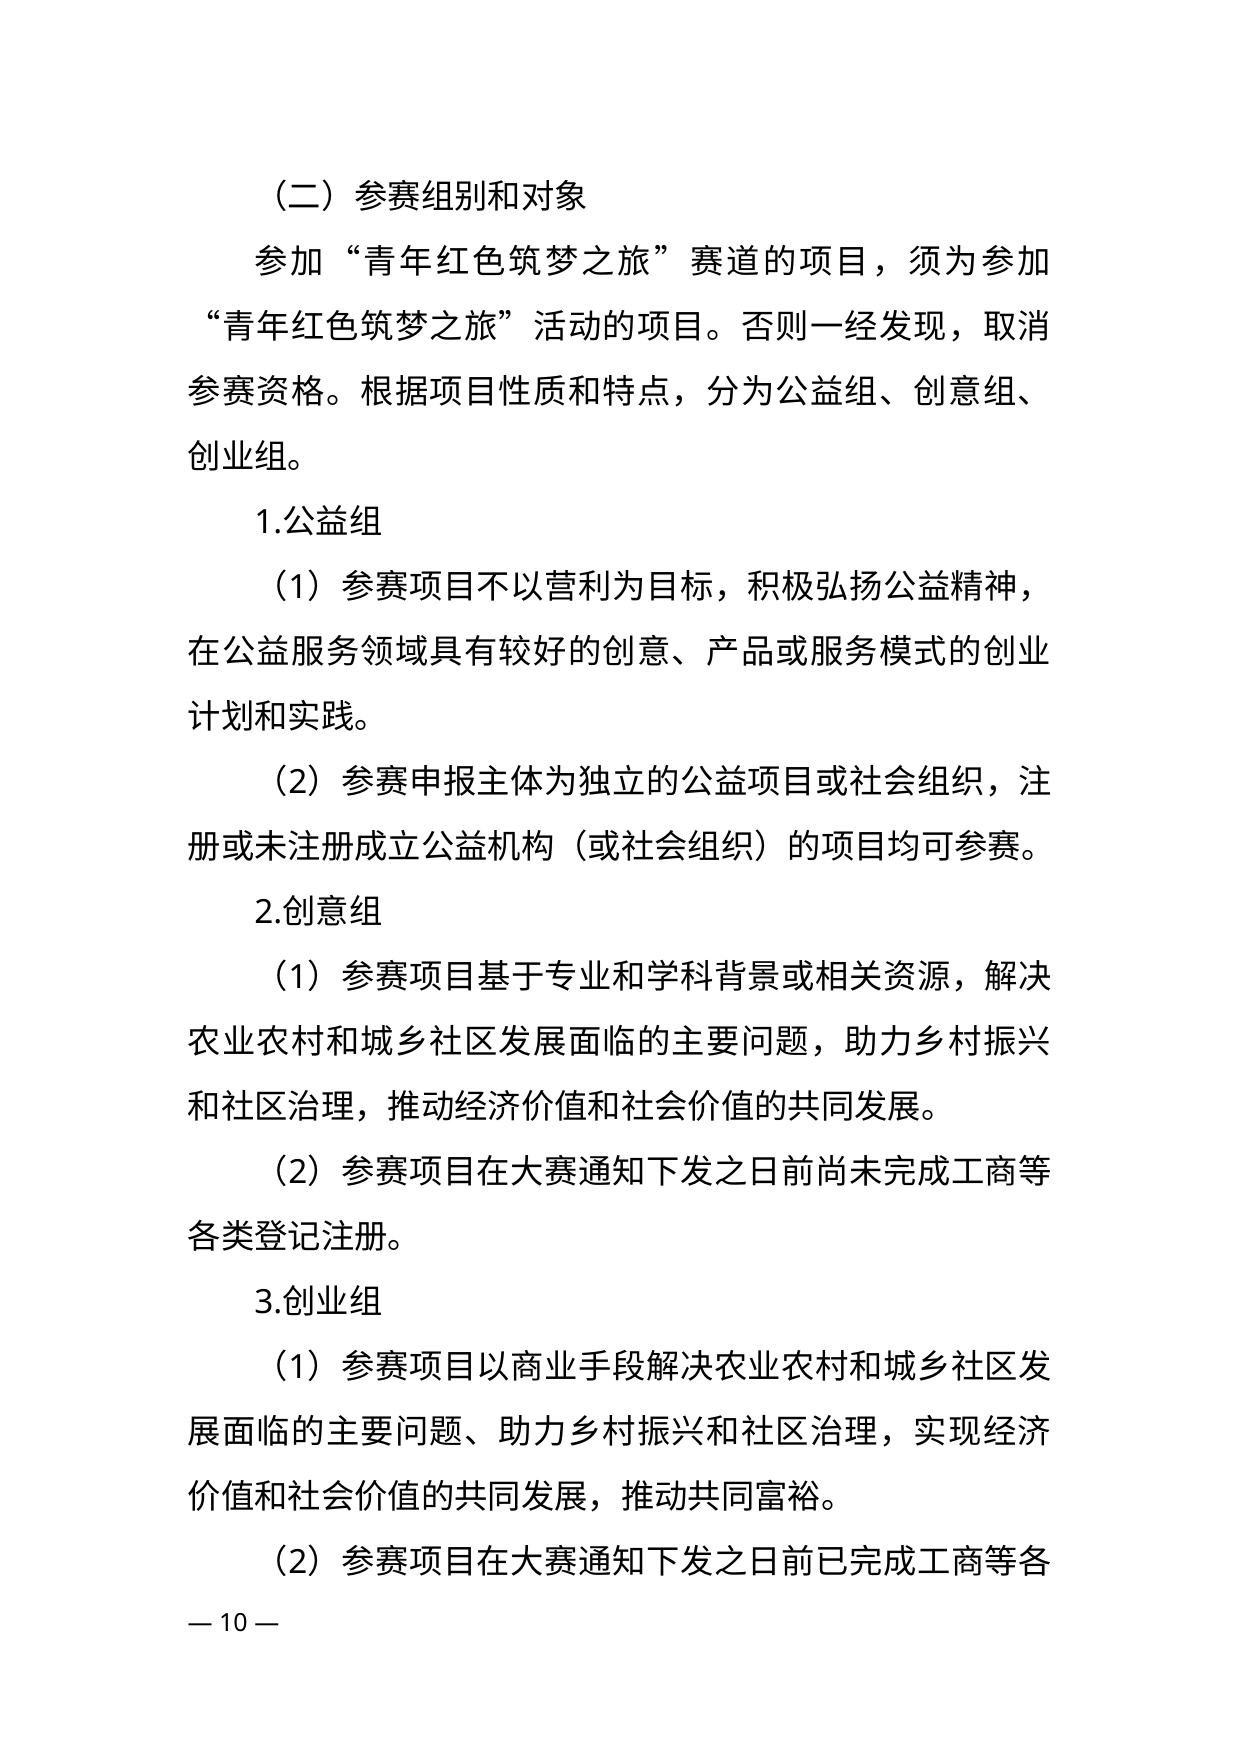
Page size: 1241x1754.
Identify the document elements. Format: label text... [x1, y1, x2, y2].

text （2）参赛项目在大赛通知下发之日前尚未完成工商等各类登记注册。 [187, 1137, 1053, 1267]
text （1）参赛项目不以营利为目标，积极弘扬公益精神，在公益服务领域具有较好的创意、产品或服务模式的创业计划和实践。 [187, 552, 1053, 747]
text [187, 1527, 1053, 1592]
text （二）参赛组别和对象 [187, 162, 1053, 227]
text 2.创意组 [187, 877, 1053, 942]
text 1.公益组 [187, 487, 1053, 552]
text 参加“青年红色筑梦之旅”赛道的项目，须为参加“青年红色筑梦之旅”活动的项目。否则一经发现，取消参赛资格。根据项目性质和特点，分为公益组、创意组、创业组。 [187, 227, 1053, 487]
text （2）参赛申报主体为独立的公益项目或社会组织，注册或未注册成立公益机构（或社会组织）的项目均可参赛。 [187, 747, 1053, 877]
text （1）参赛项目以商业手段解决农业农村和城乡社区发展面临的主要问题、助力乡村振兴和社区治理，实现经济价值和社会价值的共同发展，推动共同富裕。 [187, 1332, 1053, 1527]
text （1）参赛项目基于专业和学科背景或相关资源，解决农业农村和城乡社区发展面临的主要问题，助力乡村振兴和社区治理，推动经济价值和社会价值的共同发展。 [187, 942, 1053, 1137]
text 3.创业组 [187, 1267, 1053, 1332]
